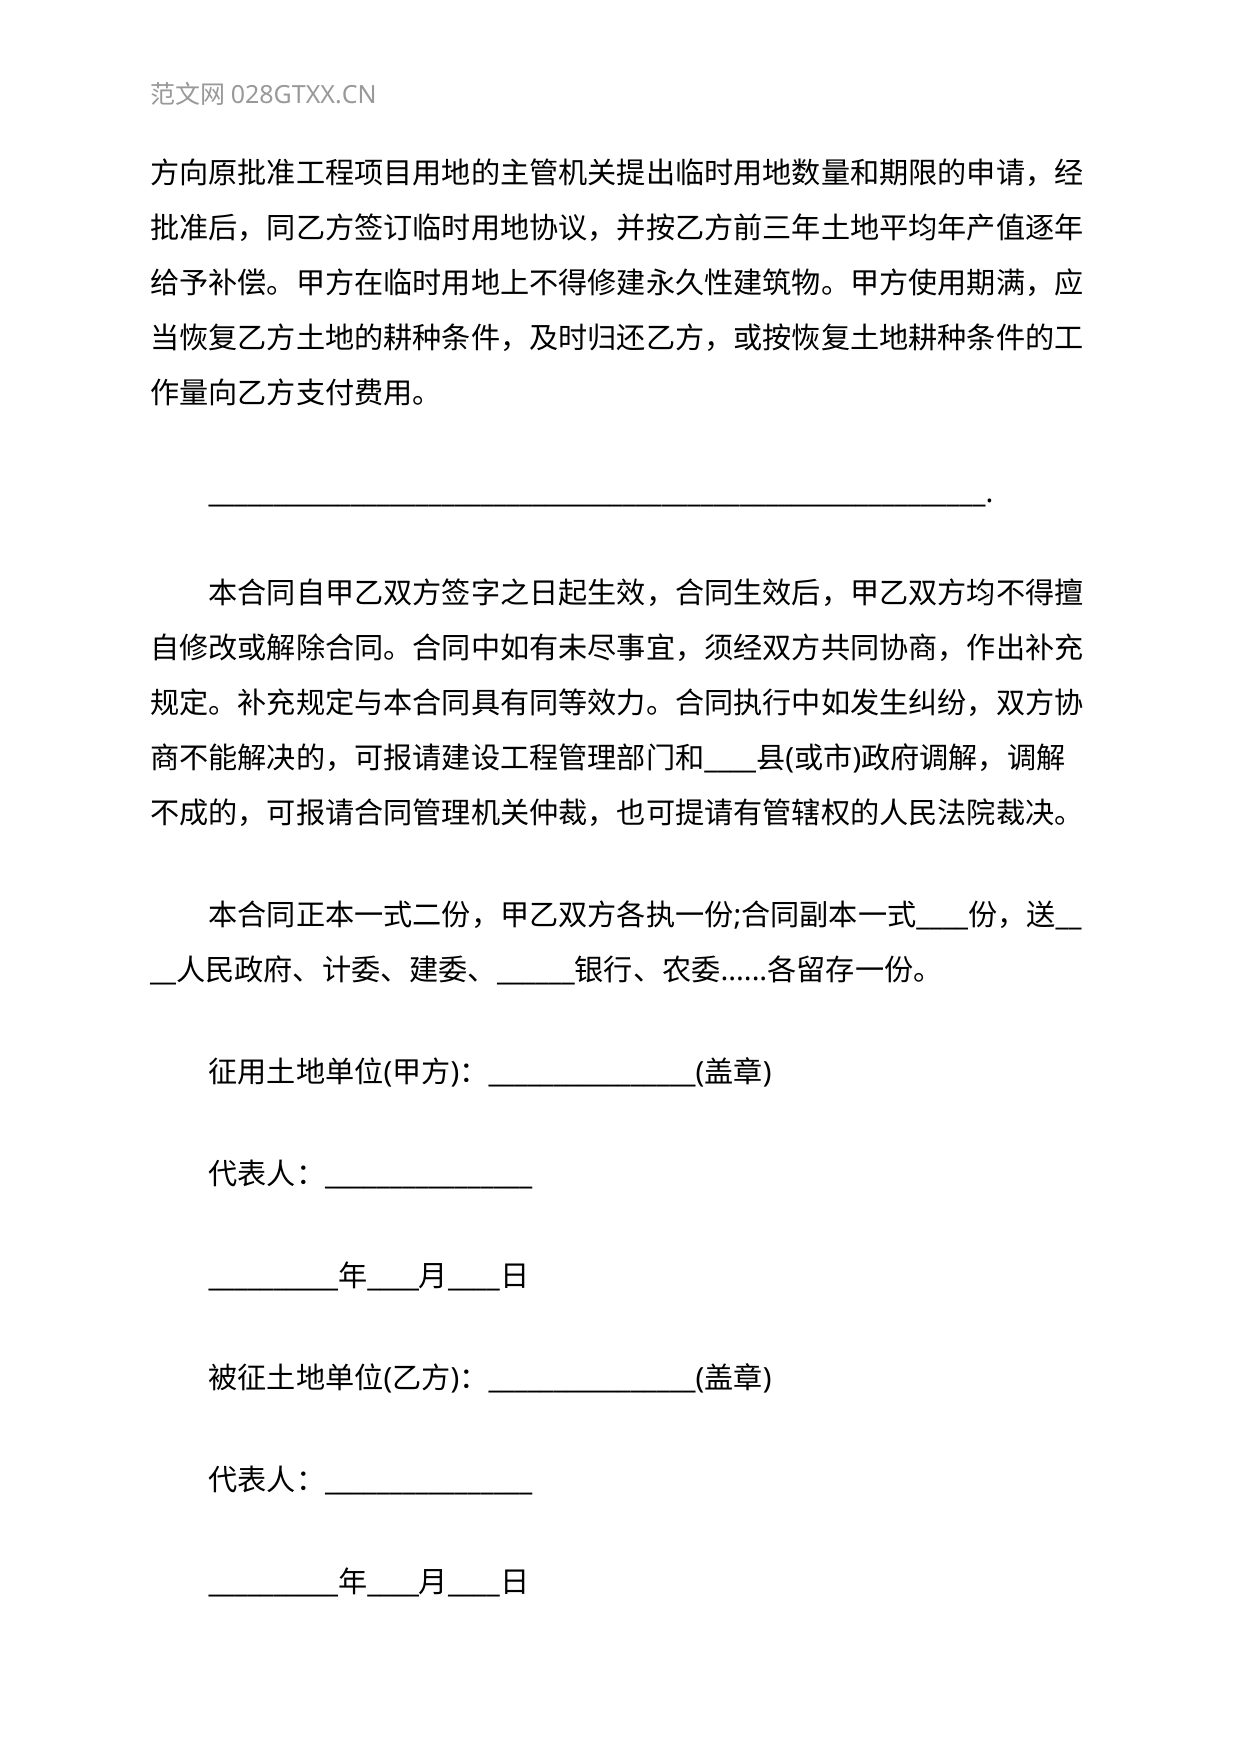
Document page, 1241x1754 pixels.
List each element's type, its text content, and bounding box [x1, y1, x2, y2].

text 本合同正本一式二份，甲乙双方各执一份;合同副本一式____份，送____人民政府、计委、建委、______银行、农委......各留存一份。 [150, 891, 1090, 989]
text 本合同自甲乙双方签字之日起生效，合同生效后，甲乙双方均不得擅自修改或解除合同。合同中如有未尽事宜，须经双方共同协商，作出补充规定。补充规定与本合同具有同等效力。合同执行中如发生纠纷，双方协商不能解决的，可报请建设工程管理部门和____县(或市)政府调解，调解不成的，可报请合同管理机关仲裁，也可提请有管辖权的人民法院裁决。 [150, 570, 1090, 832]
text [150, 150, 1090, 412]
text ____________________________________________________________. [150, 471, 1090, 511]
text 代表人：________________ [150, 1456, 1090, 1498]
text 代表人：________________ [150, 1150, 1090, 1193]
text __________年____月____日 [150, 1558, 1090, 1601]
text 征用土地单位(甲方)：________________(盖章) [150, 1048, 1090, 1091]
text 被征土地单位(乙方)：________________(盖章) [150, 1354, 1090, 1397]
text __________年____月____日 [150, 1252, 1090, 1294]
